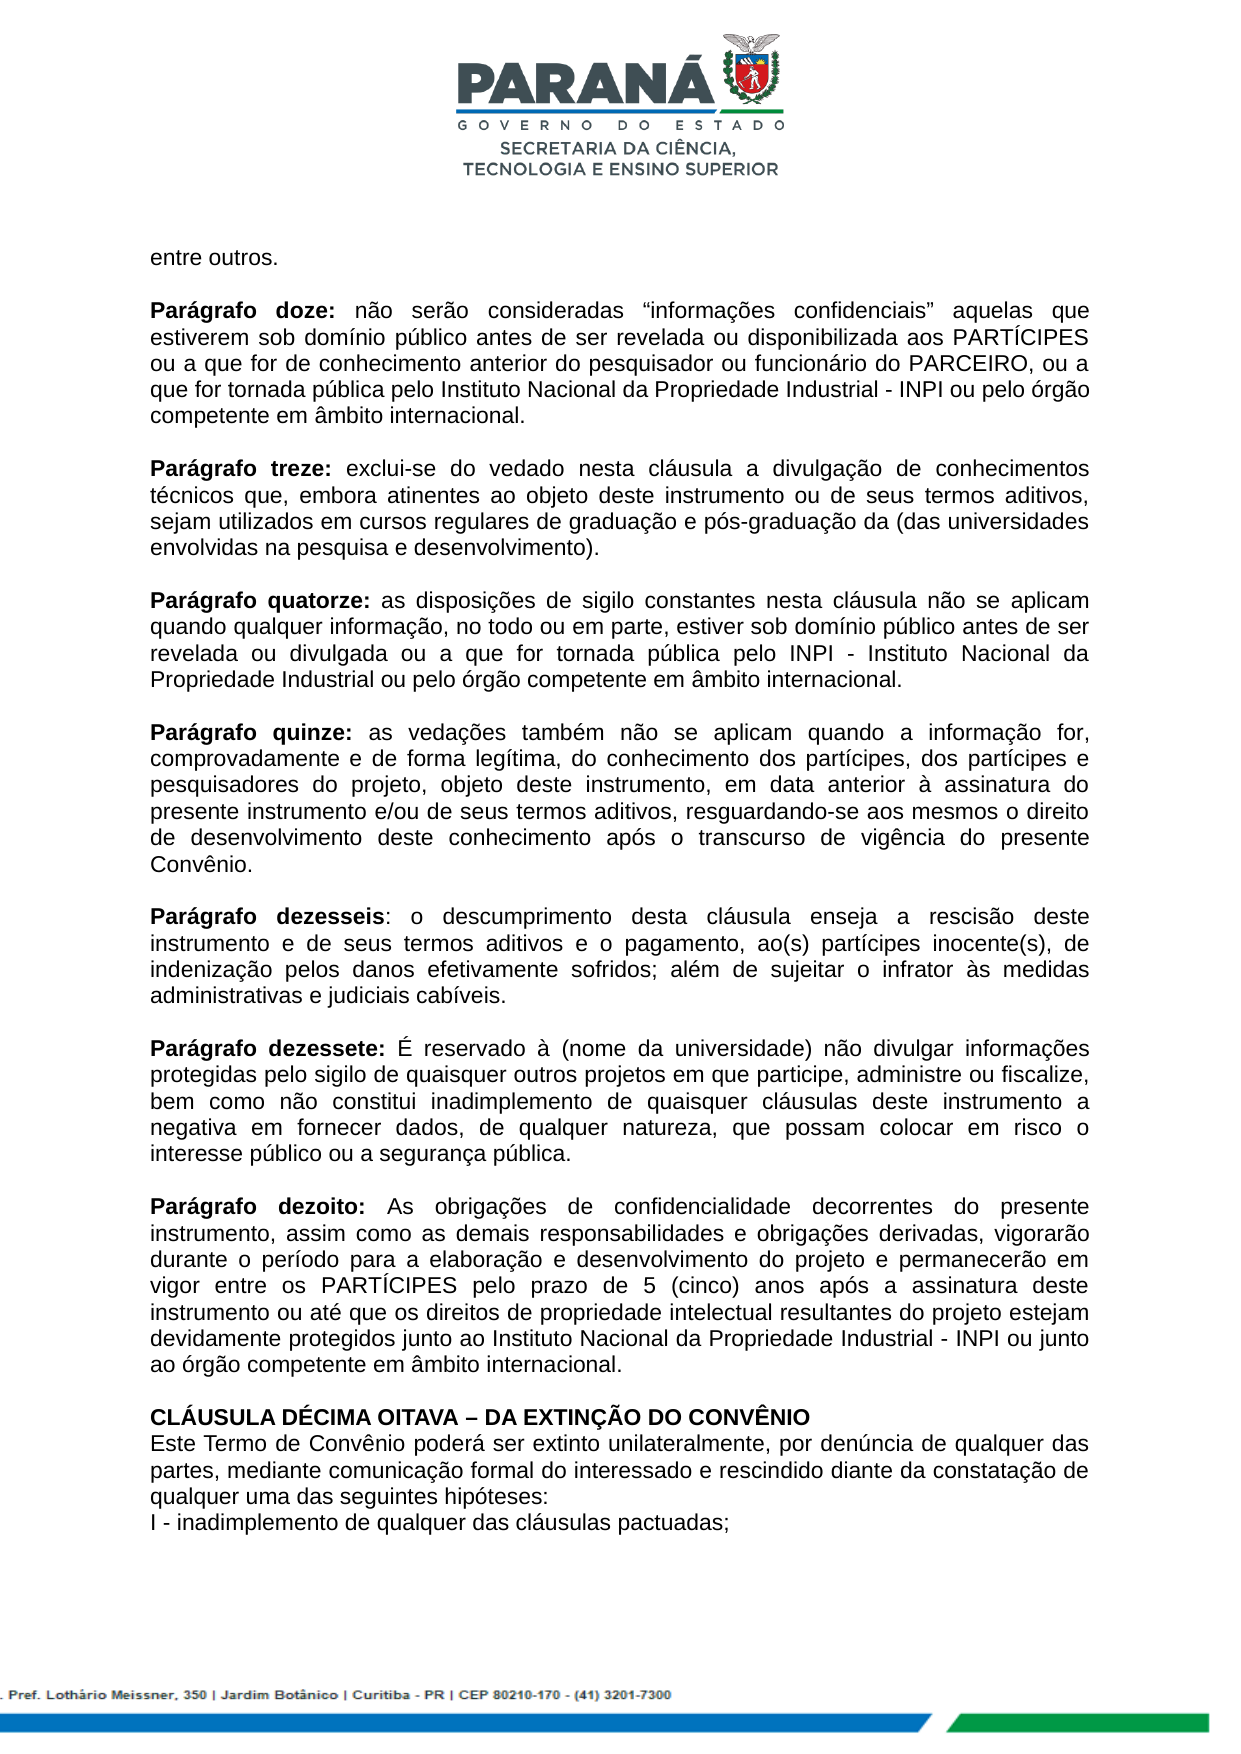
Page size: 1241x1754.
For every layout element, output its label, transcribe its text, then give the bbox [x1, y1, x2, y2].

picture [456, 34, 784, 178]
text CLÁUSULA DÉCIMA OITAVA – DA EXTINÇÃO DO CONVÊNIO [150, 1404, 1090, 1430]
text Parágrafo doze: não serão consideradas “informações confidenciais” aquelas que estiverem sob domínio público antes de ser revelada ou disponibilizada aos PARTÍCIPES ou a que for de conhecimento anterior do pesquisador ou funcionário do PARCEIRO, ou a que for tornada pública pelo Instituto Nacional da Propriedade Industrial - INPI ou pelo órgão competente em âmbito internacional. [150, 297, 1090, 429]
picture [0, 1677, 1211, 1745]
text Parágrafo quinze: as vedações também não se aplicam quando a informação for, comprovadamente e de forma legítima, do conhecimento dos partícipes, dos partícipes e pesquisadores do projeto, objeto deste instrumento, em data anterior à assinatura do presente instrumento e/ou de seus termos aditivos, resguardando-se aos mesmos o direito de desenvolvimento deste conhecimento após o transcurso de vigência do presente Convênio. [150, 719, 1090, 877]
text Parágrafo quatorze: as disposições de sigilo constantes nesta cláusula não se aplicam quando qualquer informação, no todo ou em parte, estiver sob domínio público antes de ser revelada ou divulgada ou a que for tornada pública pelo INPI - Instituto Nacional da Propriedade Industrial ou pelo órgão competente em âmbito internacional. [150, 587, 1090, 692]
text I - inadimplemento de qualquer das cláusulas pactuadas; [150, 1509, 1090, 1536]
text Parágrafo treze: exclui-se do vedado nesta cláusula a divulgação de conhecimentos técnicos que, embora atinentes ao objeto deste instrumento ou de seus termos aditivos, sejam utilizados em cursos regulares de graduação e pós-graduação da (das universidades envolvidas na pesquisa e desenvolvimento). [150, 455, 1090, 561]
text Este Termo de Convênio poderá ser extinto unilateralmente, por denúncia de qualquer das partes, mediante comunicação formal do interessado e rescindido diante da constatação de qualquer uma das seguintes hipóteses: [150, 1430, 1090, 1509]
text Parágrafo dezessete: É reservado à (nome da universidade) não divulgar informações protegidas pelo sigilo de quaisquer outros projetos em que participe, administre ou fiscalize, bem como não constitui inadimplemento de quaisquer cláusulas deste instrumento a negativa em fornecer dados, de qualquer natureza, que possam colocar em risco o interesse público ou a segurança pública. [150, 1035, 1090, 1167]
text Parágrafo dezoito: As obrigações de confidencialidade decorrentes do presente instrumento, assim como as demais responsabilidades e obrigações derivadas, vigorarão durante o período para a elaboração e desenvolvimento do projeto e permanecerão em vigor entre os PARTÍCIPES pelo prazo de 5 (cinco) anos após a assinatura deste instrumento ou até que os direitos de propriedade intelectual resultantes do projeto estejam devidamente protegidos junto ao Instituto Nacional da Propriedade Industrial - INPI ou junto ao órgão competente em âmbito internacional. [150, 1193, 1090, 1378]
text Parágrafo dezesseis: o descumprimento desta cláusula enseja a rescisão deste instrumento e de seus termos aditivos e o pagamento, ao(s) partícipes inocente(s), de indenização pelos danos efetivamente sofridos; além de sujeitar o infrator às medidas administrativas e judiciais cabíveis. [150, 903, 1090, 1009]
